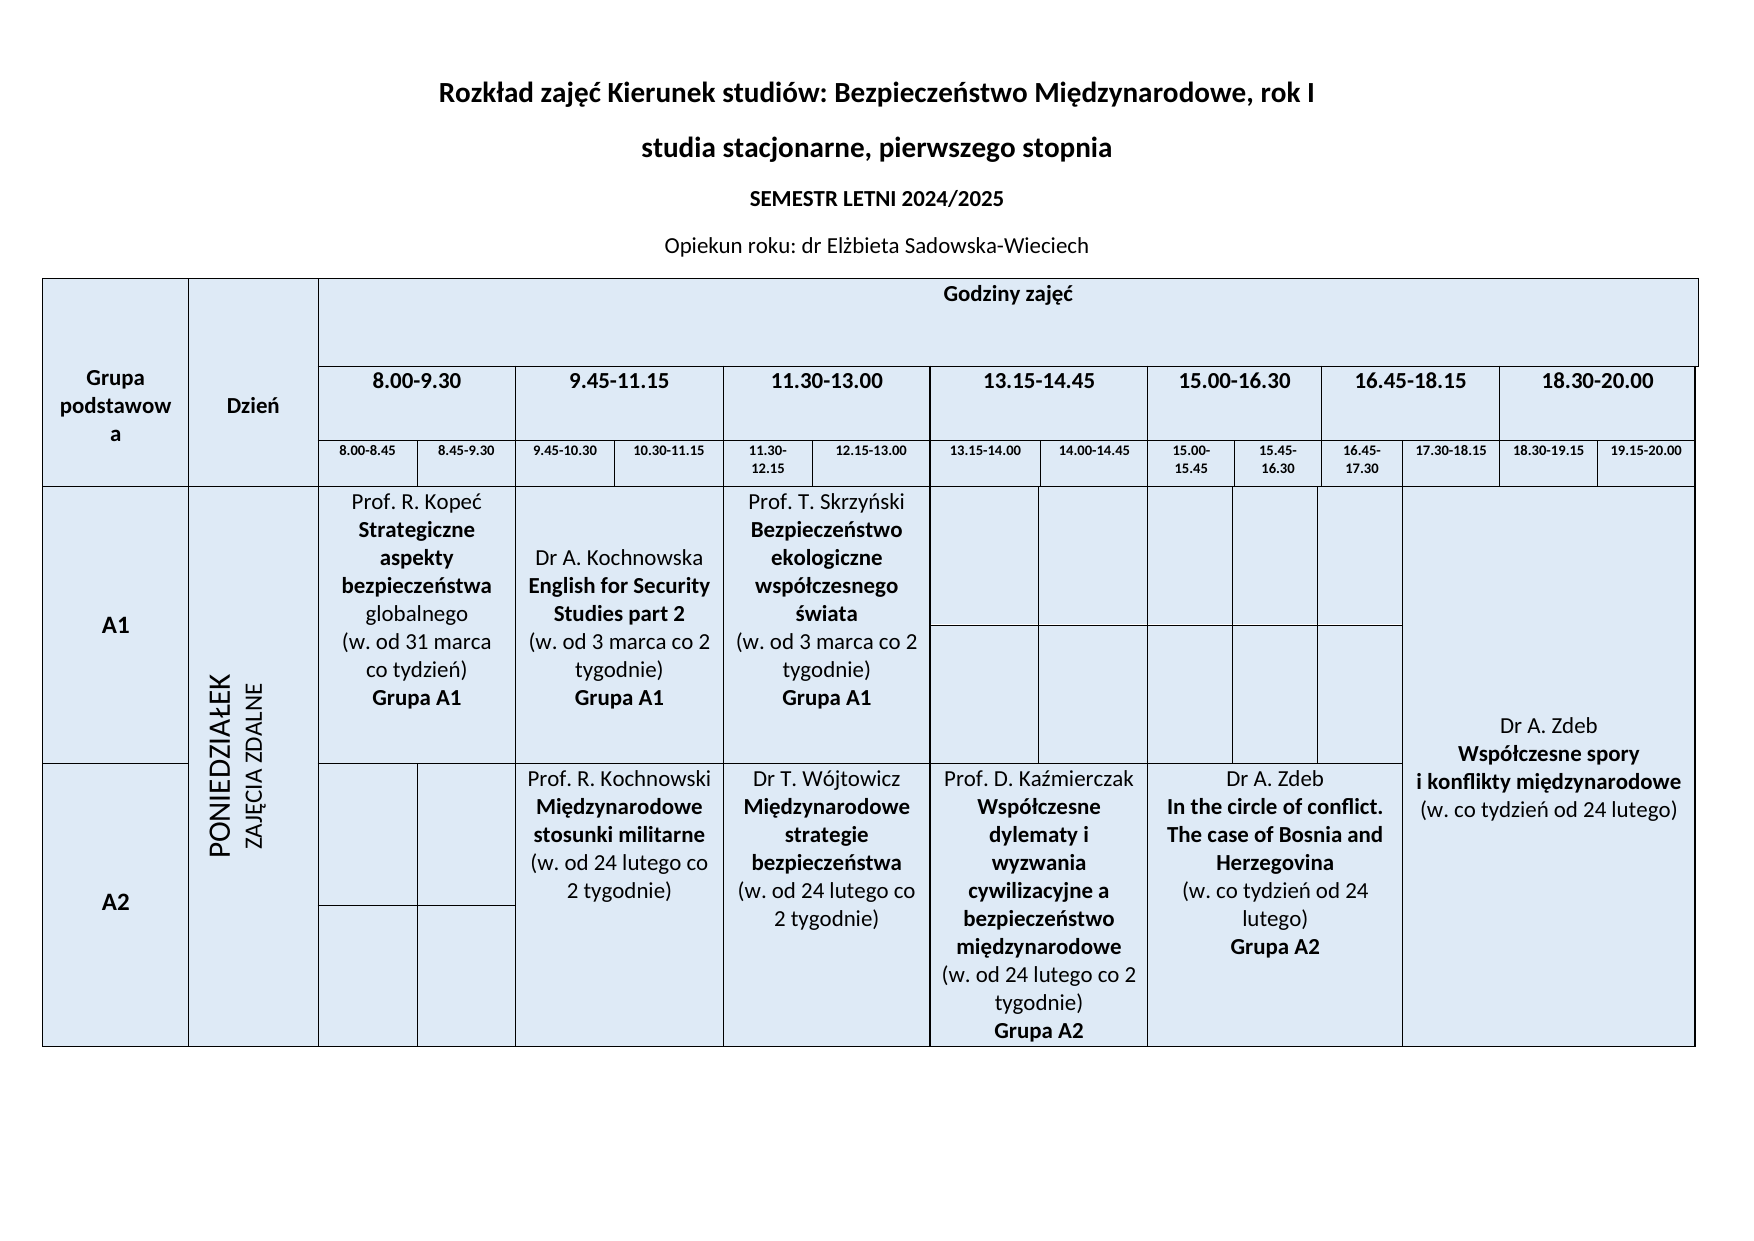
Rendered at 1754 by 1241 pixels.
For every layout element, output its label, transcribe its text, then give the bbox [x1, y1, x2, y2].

table_header Grupa podstawowa [43, 279, 188, 486]
table_cell [1318, 626, 1402, 763]
table_cell 10.30-11.15 [615, 441, 723, 486]
table_cell Prof. R. Kochnowski Międzynarodowe stosunki militarne (w. od 24 lutego co 2 tygodnie) [516, 764, 723, 1046]
table_cell [1148, 626, 1232, 763]
table_cell [1039, 626, 1147, 763]
table_cell [1233, 487, 1317, 624]
table_cell 8.45-9.30 [418, 441, 515, 486]
table_cell Prof. R. Kopeć Strategiczne aspekty bezpieczeństwa globalnego (w. od 31 marca co tydzień) Grupa A1 [319, 487, 515, 763]
table_cell 15.00-15.45 [1148, 441, 1234, 486]
table_cell [931, 487, 1038, 624]
table_cell [1148, 487, 1232, 624]
table_cell 11.30-13.00 [724, 367, 929, 440]
table_cell [931, 626, 1038, 763]
table_cell 13.15-14.45 [931, 367, 1147, 440]
table_cell 17.30-18.15 [1403, 441, 1499, 486]
table_cell Dr A. Zdeb In the circle of conflict. The case of Bosnia and Herzegovina (w. co tydzień od 24 lutego) Grupa A2 [1148, 764, 1402, 1046]
table_cell Dr A. Zdeb Współczesne spory i konflikty międzynarodowe (w. co tydzień od 24 lutego) [1403, 487, 1694, 1046]
text SEMESTR LETNI 2024/2025 [148, 184, 1606, 212]
table_cell 8.00-9.30 [319, 367, 515, 440]
table_cell 16.45-18.15 [1322, 367, 1499, 440]
table_cell 12.15-13.00 [813, 441, 929, 486]
table_cell A2 [43, 764, 188, 1046]
table_cell Dr T. Wójtowicz Międzynarodowe strategie bezpieczeństwa (w. od 24 lutego co 2 tygodnie) [724, 764, 929, 1046]
table_cell [418, 764, 515, 905]
table_cell [418, 906, 515, 1046]
table_cell Prof. T. Skrzyński Bezpieczeństwo ekologiczne współczesnego świata (w. od 3 marca co 2 tygodnie) Grupa A1 [724, 487, 929, 763]
table_cell [1233, 626, 1317, 763]
table_cell 19.15-20.00 [1598, 441, 1694, 486]
table_header Godziny zajęć [319, 279, 1698, 366]
table_cell 9.45-10.30 [516, 441, 614, 486]
text Rozkład zajęć Kierunek studiów: Bezpieczeństwo Międzynarodowe, rok I [148, 74, 1606, 109]
table_cell 16.45-17.30 [1322, 441, 1402, 486]
text studia stacjonarne, pierwszego stopnia [148, 129, 1606, 164]
table_cell 15.00-16.30 [1148, 367, 1321, 440]
table_cell Dr A. Kochnowska English for Security Studies part 2 (w. od 3 marca co 2 tygodnie) Grupa A1 [516, 487, 723, 763]
table_cell 18.30-19.15 [1500, 441, 1597, 486]
text Opiekun roku: dr Elżbieta Sadowska-Wieciech [148, 231, 1606, 259]
table_cell PONIEDZIAŁEK ZAJĘCIA ZDALNE [189, 487, 318, 1046]
table_cell 9.45-11.15 [516, 367, 723, 440]
table_cell A1 [43, 487, 188, 763]
table_cell 13.15-14.00 [931, 441, 1040, 486]
table_cell 15.45-16.30 [1235, 441, 1321, 486]
table_cell [1318, 487, 1402, 624]
table_cell 14.00-14.45 [1041, 441, 1147, 486]
table_cell 18.30-20.00 [1500, 367, 1694, 440]
table_cell 8.00-8.45 [319, 441, 417, 486]
table_cell 11.30-12.15 [724, 441, 812, 486]
table_cell Prof. D. Kaźmierczak Współczesne dylematy i wyzwania cywilizacyjne a bezpieczeństwo międzynarodowe (w. od 24 lutego co 2 tygodnie) Grupa A2 [931, 764, 1147, 1046]
table_header Dzień [189, 279, 318, 486]
table_cell [319, 906, 417, 1046]
table_cell [1039, 487, 1147, 624]
table_cell [319, 764, 417, 905]
